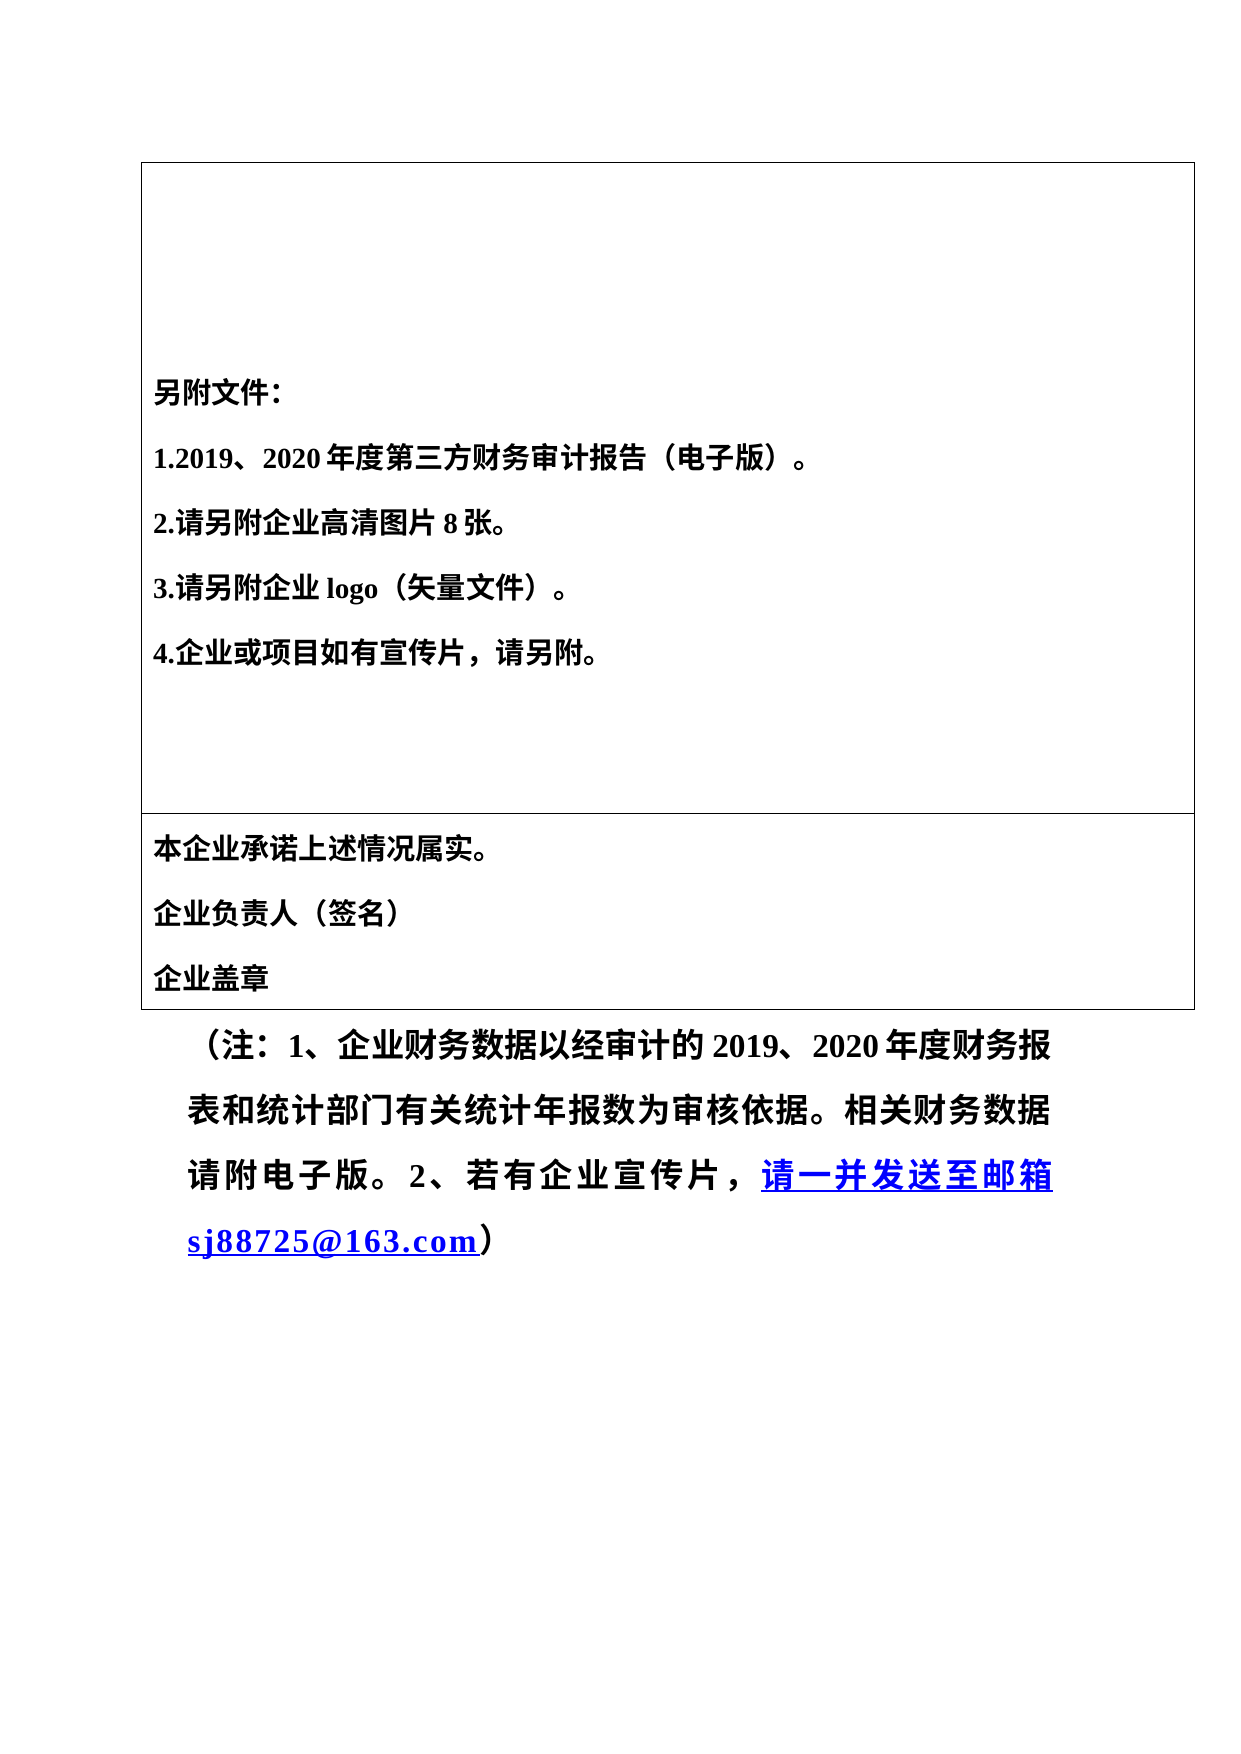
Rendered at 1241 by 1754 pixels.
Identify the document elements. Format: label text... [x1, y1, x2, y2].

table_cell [142, 163, 1194, 813]
table_cell 本企业承诺上述情况属实。 企业负责人（签名） 企业盖章 [142, 814, 1194, 1009]
text （注：1、企业财务数据以经审计的2019、2020年度财务报表和统计部门有关统计年报数为审核依据。相关财务数据请附电子版。2、若有企业宣传片，请一并发送至邮箱sj88725@163.com） [187, 1010, 1053, 1270]
